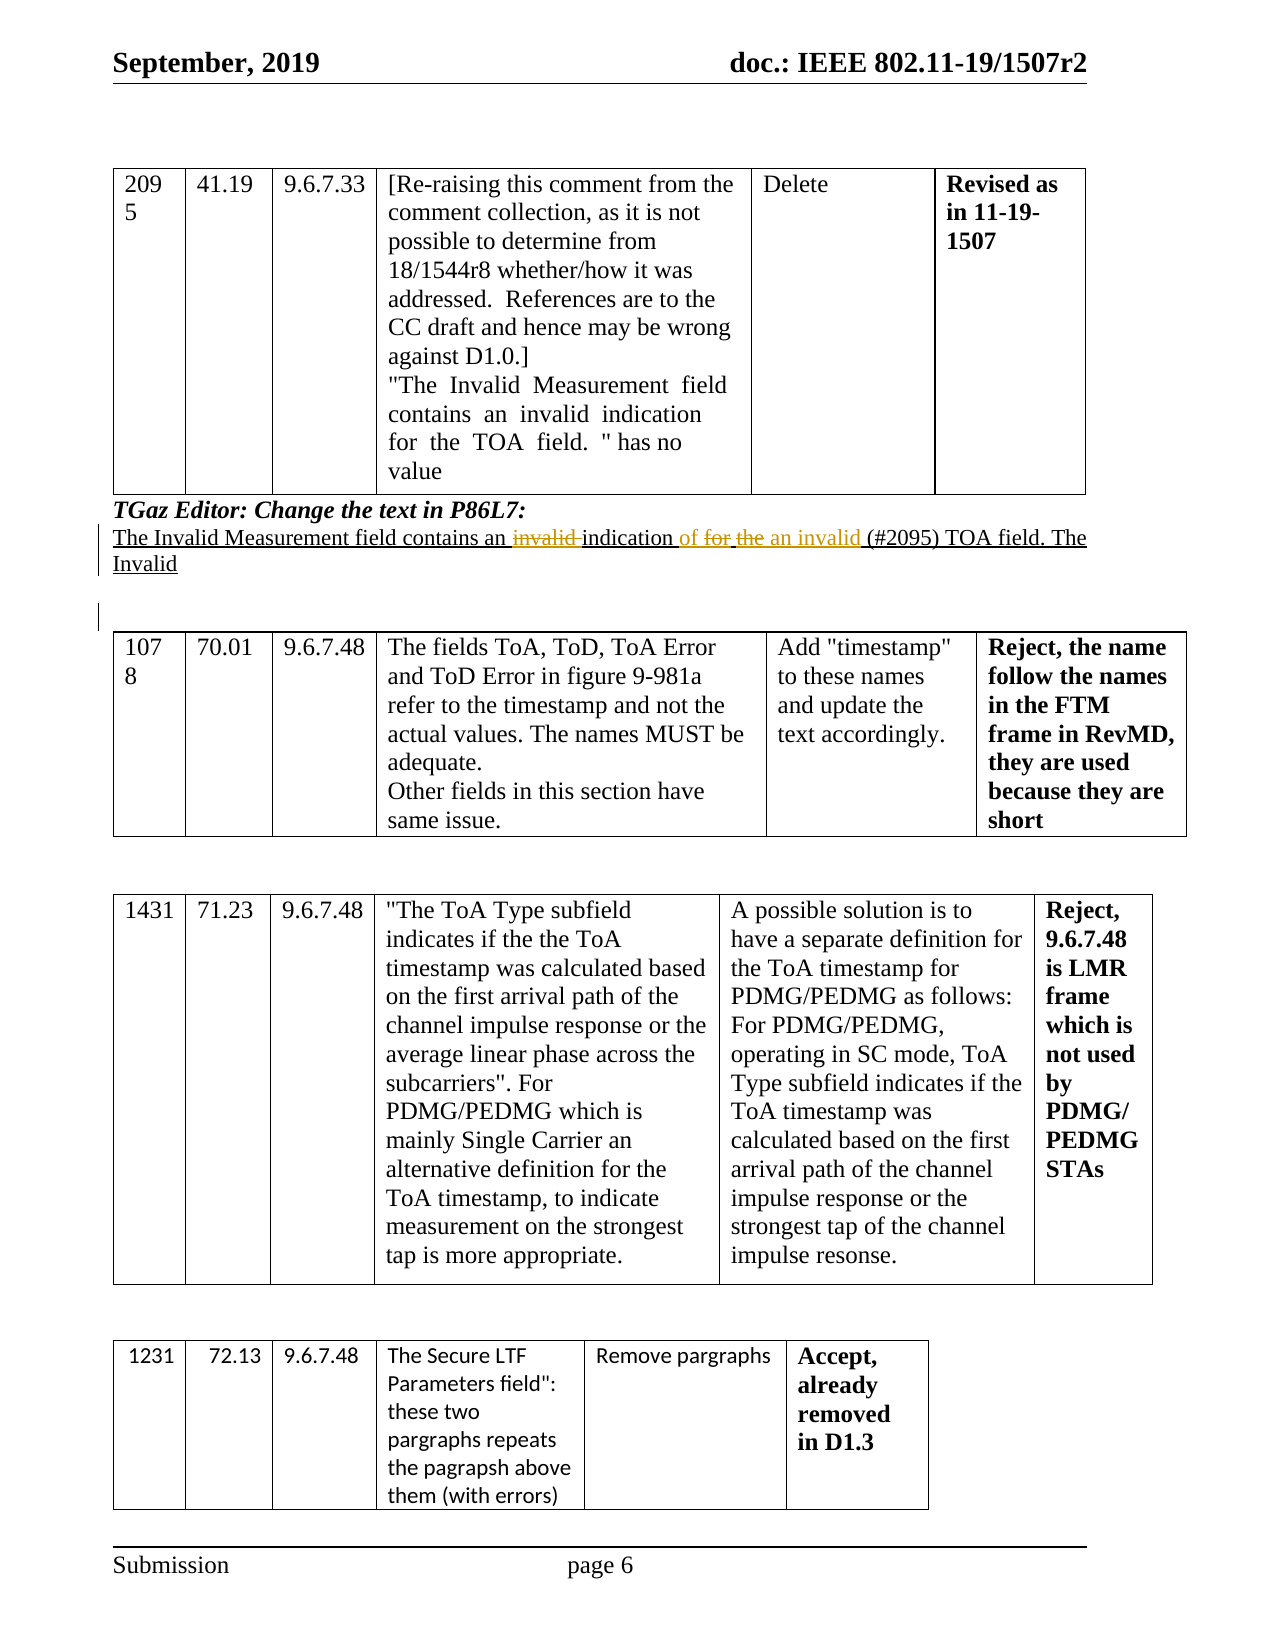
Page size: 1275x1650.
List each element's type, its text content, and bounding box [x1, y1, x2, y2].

table_header The fields ToA, ToD, ToA Error and ToD Error in figure 9-981a refer to the timestamp and not the actual values. The names MUST be adequate. Other fields in this section have same issue. [377, 633, 766, 836]
table_header 41.19 [186, 169, 272, 494]
table_header 9.6.7.48 [273, 633, 376, 836]
table_header Add "timestamp" to these names and update the text accordingly. [767, 633, 976, 836]
table_header 72.13 [186, 1341, 272, 1509]
table_header 70.01 [186, 633, 272, 836]
table_header Delete [752, 169, 934, 494]
table_header 71.23 [186, 895, 270, 1284]
table_header 9.6.7.33 [273, 169, 376, 494]
table_header Reject, 9.6.7.48 is LMR frame which is not used by PDMG/ PEDMG STAs [1035, 895, 1152, 1284]
table_header 1231 [114, 1341, 185, 1509]
table_header 2095 [114, 169, 185, 494]
text TGaz Editor: Change the text in P86L7: The Invalid Measurement field contains an indication (#2095) TOA field. The Invalid [112, 495, 1087, 546]
text TGaz Editor: Change the text in P86L7: The Invalid Measurement field contains an indication (#2095) TOA field. The Invalid [112, 547, 1087, 603]
table_header "The ToA Type subfield indicates if the the ToA timestamp was calculated based on the first arrival path of the channel impulse response or the average linear phase across the subcarriers". For PDMG/PEDMG which is mainly Single Carrier an alternative definition for the ToA timestamp, to indicate measurement on the strongest tap is more appropriate. [375, 895, 719, 1284]
table_header Remove pargraphs [585, 1341, 786, 1509]
table_header 9.6.7.48 [273, 1341, 376, 1509]
table_header Reject, the name follow the names in the FTM frame in RevMD, they are used because they are short [977, 633, 1186, 836]
table_header 9.6.7.48 [271, 895, 374, 1284]
table_header Accept, already removed in D1.3 [787, 1341, 928, 1509]
table_header The Secure LTF Parameters field": these two pargraphs repeats the pagrapsh above them (with errors) and should b remvoed [377, 1341, 584, 1509]
table_header Revised as in 11-19-1507 [936, 169, 1085, 494]
table_header A possible solution is to have a separate definition for the ToA timestamp for PDMG/PEDMG as follows: For PDMG/PEDMG, operating in SC mode, ToA Type subfield indicates if the ToA timestamp was calculated based on the first arrival path of the channel impulse response or the strongest tap of the channel impulse resonse. [720, 895, 1034, 1284]
table_header [Re-raising this comment from the comment collection, as it is not possible to determine from 18/1544r8 whether/how it was addressed. References are to the CC draft and hence may be wrong against D1.0.] "The Invalid Measurement field contains an invalid indication for the TOA field. " has no value [377, 169, 751, 494]
table_header 1078 [114, 633, 185, 836]
table_header 1431 [114, 895, 185, 1284]
